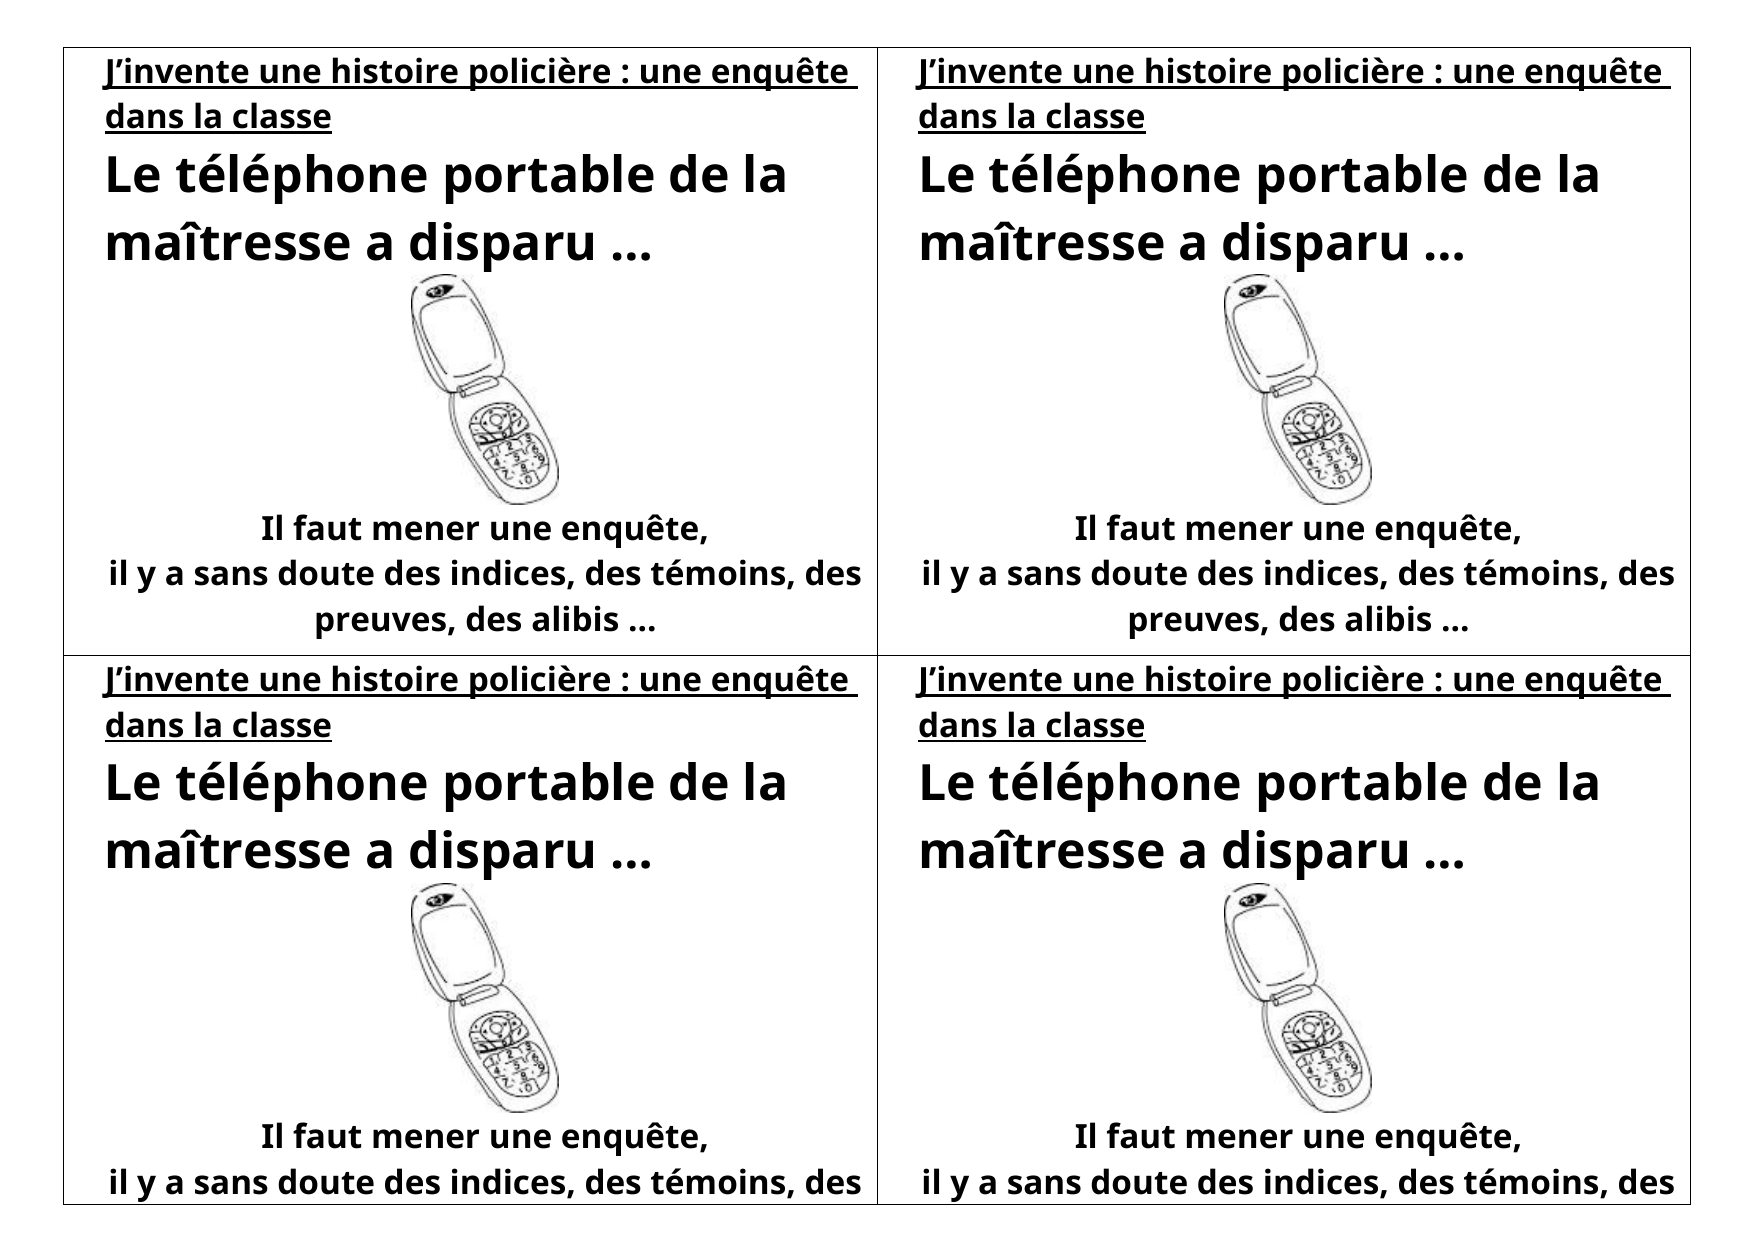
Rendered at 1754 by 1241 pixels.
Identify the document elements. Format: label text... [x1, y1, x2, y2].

picture [1224, 274, 1372, 505]
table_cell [64, 656, 877, 1204]
table_header J’invente une histoire policière : une enquête dans la classe Le téléphone portable de la maîtresse a disparu … Il faut mener une enquête, il y a sans doute des indices, des témoins, des preuves, des alibis … [64, 48, 877, 655]
table_header J’invente une histoire policière : une enquête dans la classe Le téléphone portable de la maîtresse a disparu … Il faut mener une enquête, il y a sans doute des indices, des témoins, des preuves, des alibis … [878, 48, 1690, 655]
picture [411, 883, 559, 1113]
picture [1224, 883, 1372, 1113]
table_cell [878, 656, 1690, 1204]
picture [411, 274, 559, 505]
